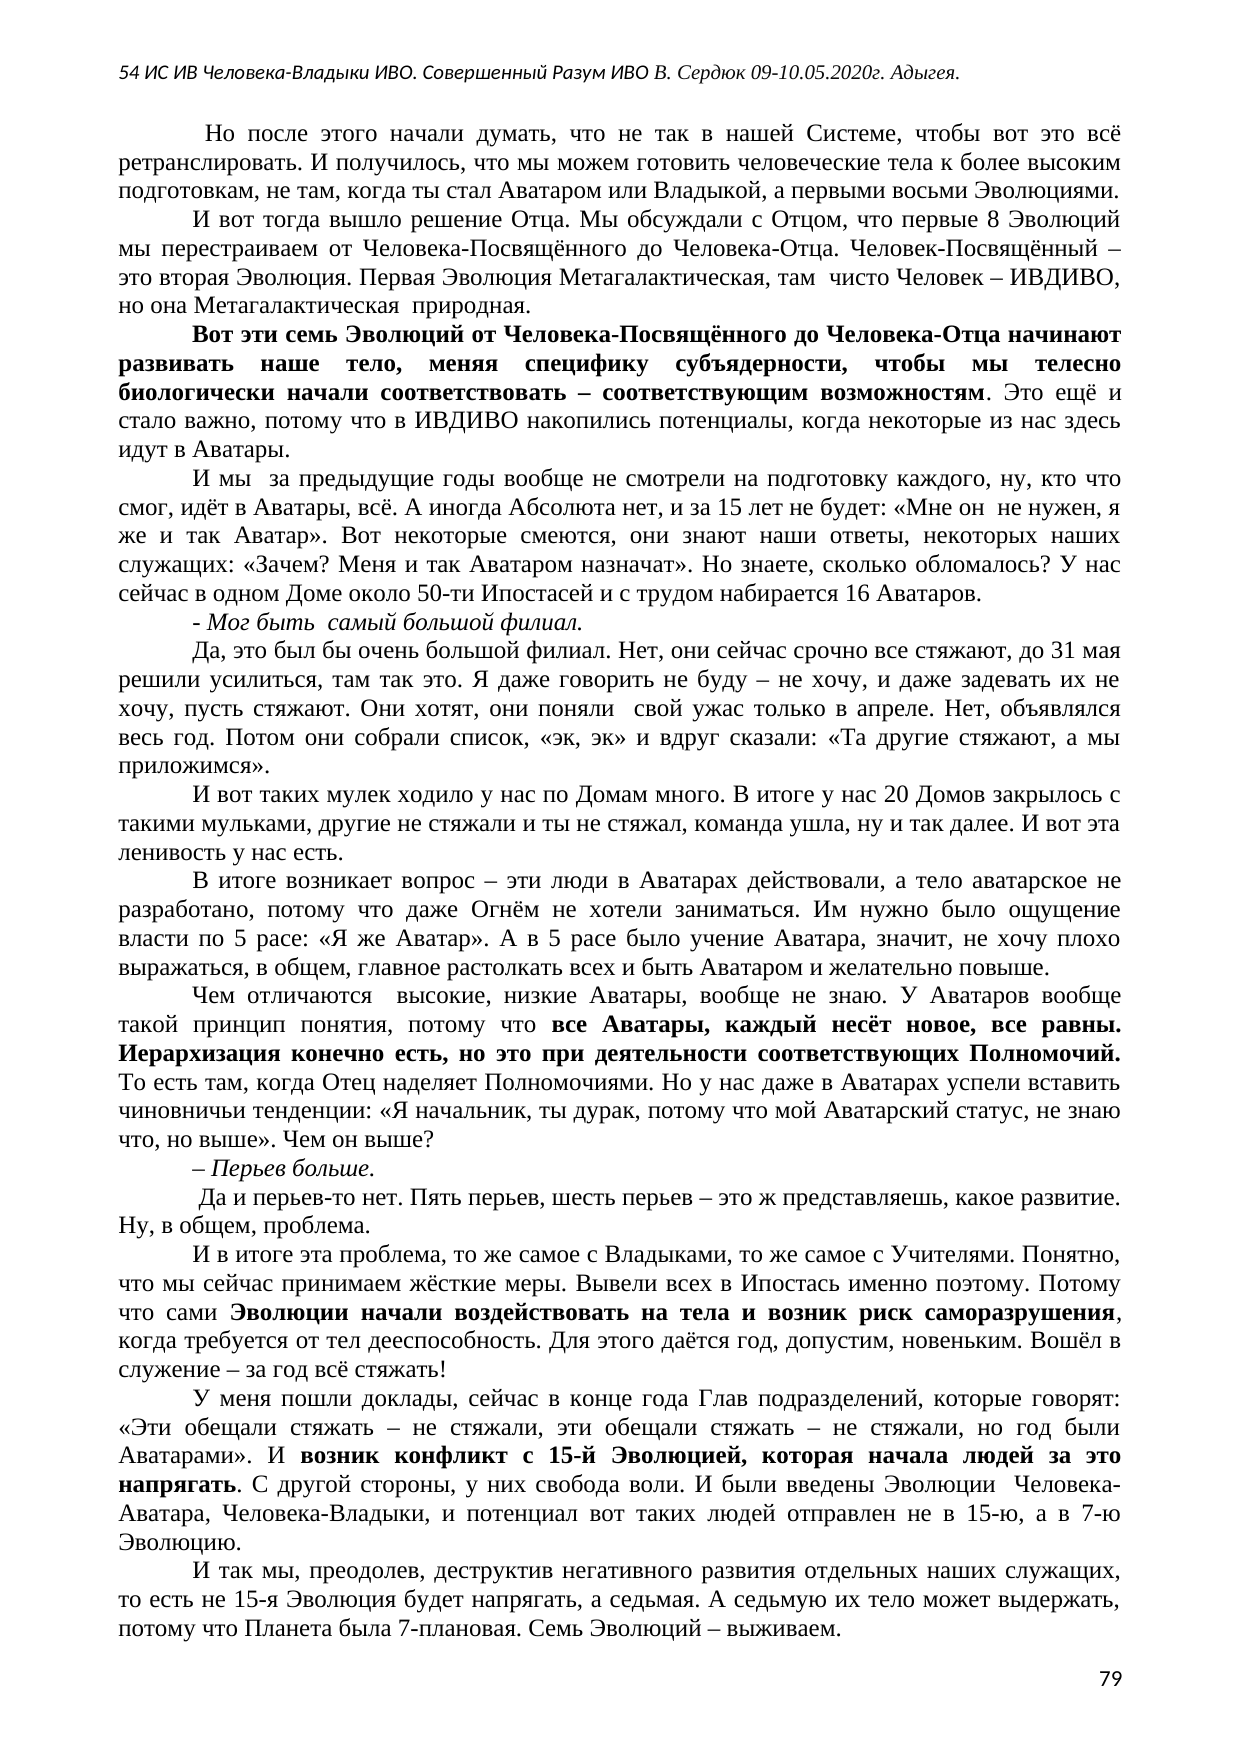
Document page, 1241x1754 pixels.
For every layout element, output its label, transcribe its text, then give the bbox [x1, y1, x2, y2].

text И мы за предыдущие годы вообще не смотрели на подготовку каждого, ну, кто что смог, идёт в Аватары, всё. А иногда Абсолюта нет, и за 15 лет не будет: «Мне он не нужен, я же и так Аватар». Вот некоторые смеются, они знают наши ответы, некоторых наших служащих: «Зачем? Меня и так Аватаром назначат». Но знаете, сколько обломалось? У нас сейчас в одном Доме около 50-ти Ипостасей и с трудом набирается 16 Аватаров. [118, 463, 1122, 607]
text И вот таких мулек ходило у нас по Домам много. В итоге у нас 20 Домов закрылось с такими мульками, другие не стяжали и ты не стяжал, команда ушла, ну и так далее. И вот эта ленивость у нас есть. [118, 779, 1122, 866]
text И в итоге эта проблема, то же самое с Владыками, то же самое с Учителями. Понятно, что мы сейчас принимаем жёсткие меры. Вывели всех в Ипостась именно поэтому. Потому что сами Эволюции начали воздействовать на тела и возник риск саморазрушения, когда требуется от тел дееспособность. Для этого даётся год, допустим, новеньким. Вошёл в служение – за год всё стяжать! [118, 1239, 1122, 1383]
text В итоге возникает вопрос – эти люди в Аватарах действовали, а тело аватарское не разработано, потому что даже Огнём не хотели заниматься. Им нужно было ощущение власти по 5 расе: «Я же Аватар». А в 5 расе было учение Аватара, значит, не хочу плохо выражаться, в общем, главное растолкать всех и быть Аватаром и желательно повыше. [118, 866, 1122, 981]
text У меня пошли доклады, сейчас в конце года Глав подразделений, которые говорят: «Эти обещали стяжать – не стяжали, эти обещали стяжать – не стяжали, но год были Аватарами». И возник конфликт с 15-й Эволюцией, которая начала людей за это напрягать. С другой стороны, у них свобода воли. И были введены Эволюции Человека-Аватара, Человека-Владыки, и потенциал вот таких людей отправлен не в 15-ю, а в 7-ю Эволюцию. [118, 1383, 1122, 1556]
text Вот эти семь Эволюций от Человека-Посвящённого до Человека-Отца начинают развивать наше тело, меняя специфику субъядерности, чтобы мы телесно биологически начали соответствовать – соответствующим возможностям. Это ещё и стало важно, потому что в ИВДИВО накопились потенциалы, когда некоторые из нас здесь идут в Аватары. [118, 319, 1122, 463]
text Чем отличаются высокие, низкие Аватары, вообще не знаю. У Аватаров вообще такой принцип понятия, потому что все Аватары, каждый несёт новое, все равны. Иерархизация конечно есть, но это при деятельности соответствующих Полномочий. То есть там, когда Отец наделяет Полномочиями. Но у нас даже в Аватарах успели вставить чиновничьи тенденции: «Я начальник, ты дурак, потому что мой Аватарский статус, не знаю что, но выше». Чем он выше? [118, 981, 1122, 1153]
text Да и перьев-то нет. Пять перьев, шесть перьев – это ж представляешь, какое развитие. Ну, в общем, проблема. [118, 1182, 1122, 1239]
text И так мы, преодолев, деструктив негативного развития отдельных наших служащих, то есть не 15-я Эволюция будет напрягать, а седьмая. А седьмую их тело может выдержать, потому что Планета была 7-плановая. Семь Эволюций – выживаем. [118, 1556, 1122, 1642]
text – Перьев больше. [118, 1153, 1122, 1182]
text - Мог быть самый большой филиал. [118, 607, 1122, 636]
text Но после этого начали думать, что не так в нашей Системе, чтобы вот это всё ретранслировать. И получилось, что мы можем готовить человеческие тела к более высоким подготовкам, не там, когда ты стал Аватаром или Владыкой, а первыми восьми Эволюциями. [118, 118, 1122, 204]
text Да, это был бы очень большой филиал. Нет, они сейчас срочно все стяжают, до 31 мая решили усилиться, там так это. Я даже говорить не буду – не хочу, и даже задевать их не хочу, пусть стяжают. Они хотят, они поняли свой ужас только в апреле. Нет, объявлялся весь год. Потом они собрали список, «эк, эк» и вдруг сказали: «Та другие стяжают, а мы приложимся». [118, 636, 1122, 779]
text И вот тогда вышло решение Отца. Мы обсуждали с Отцом, что первые 8 Эволюций мы перестраиваем от Человека-Посвящённого до Человека-Отца. Человек-Посвящённый – это вторая Эволюция. Первая Эволюция Метагалактическая, там чисто Человек – ИВДИВО, но она Метагалактическая природная. [118, 204, 1122, 319]
